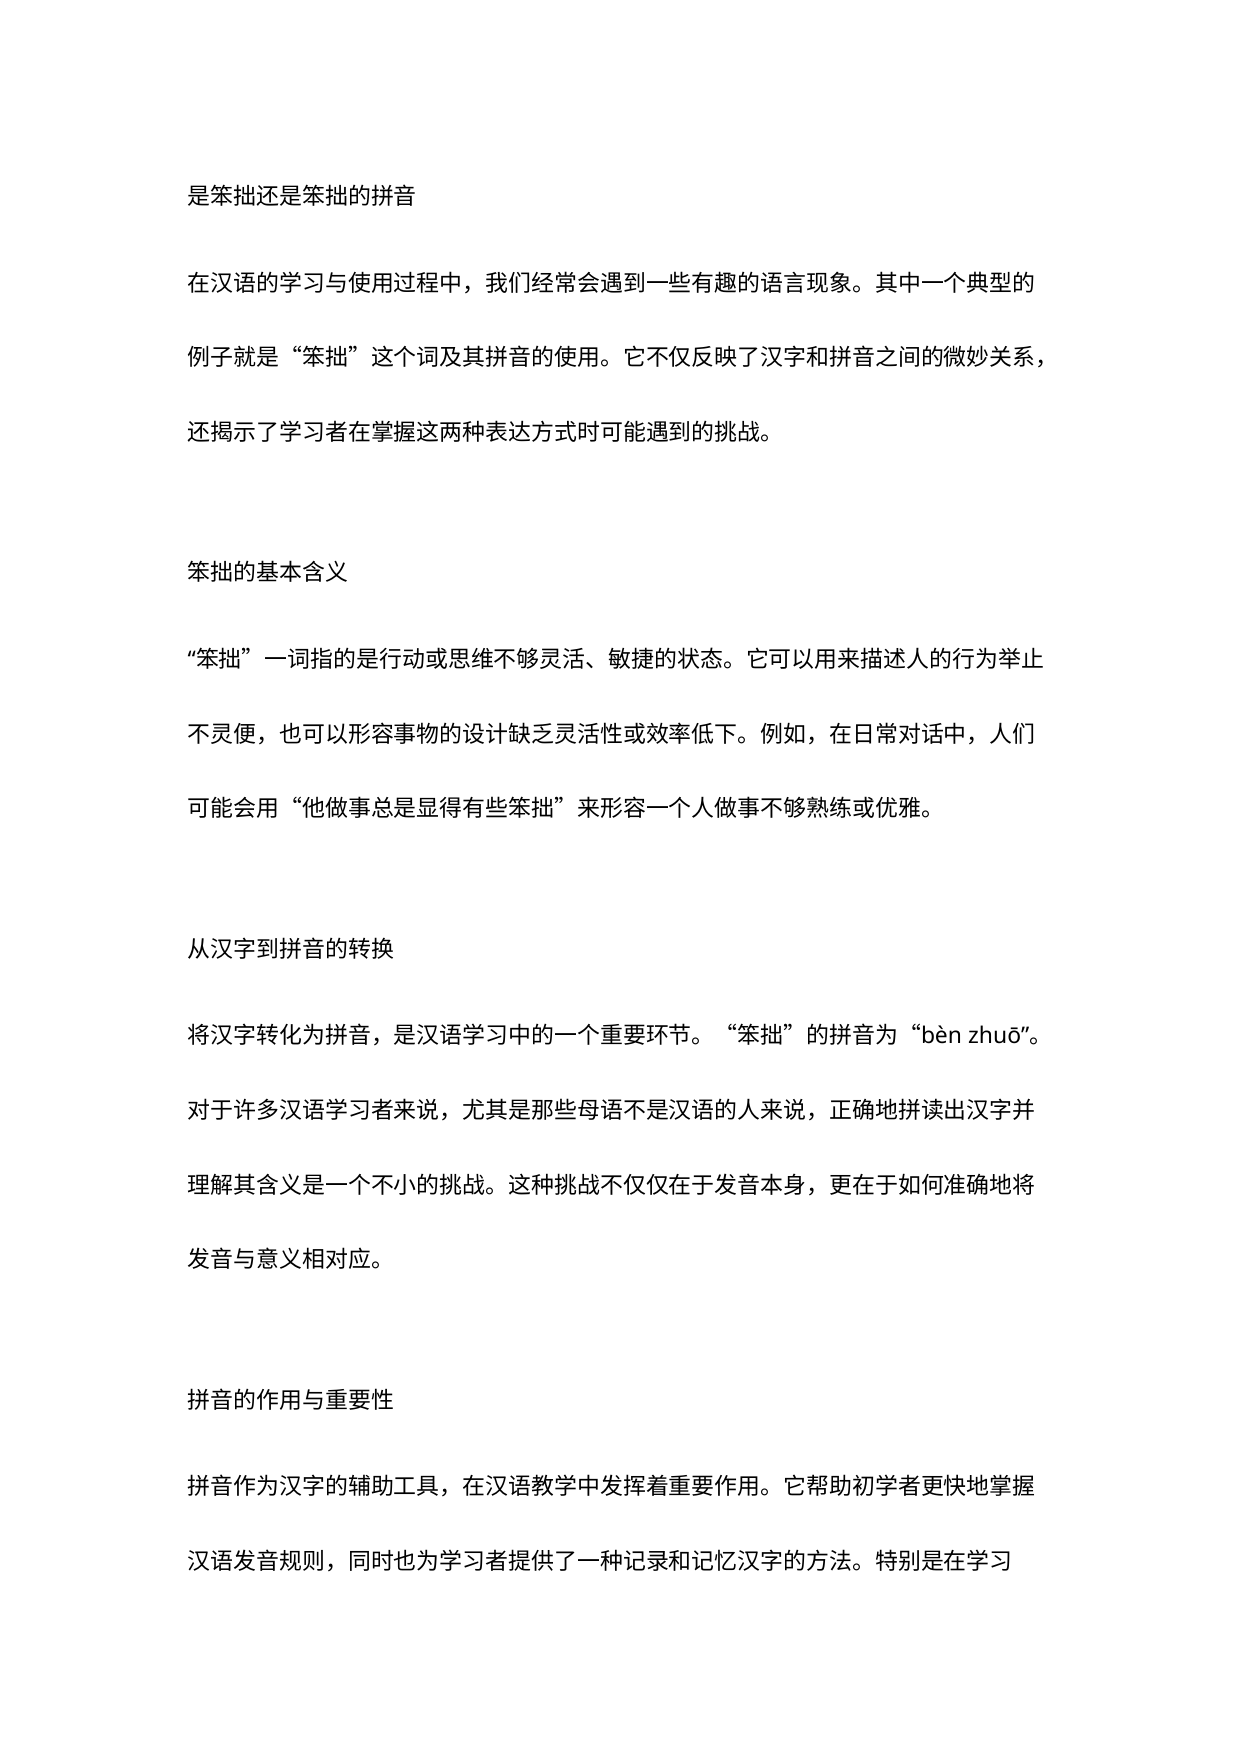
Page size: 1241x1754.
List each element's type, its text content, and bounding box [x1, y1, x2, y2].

text 在汉语的学习与使用过程中，我们经常会遇到一些有趣的语言现象。其中一个典型的例子就是“笨拙”这个词及其拼音的使用。它不仅反映了汉字和拼音之间的微妙关系，还揭示了学习者在掌握这两种表达方式时可能遇到的挑战。 [187, 248, 1053, 463]
text 是笨拙还是笨拙的拼音 [187, 162, 1053, 227]
text “笨拙”一词指的是行动或思维不够灵活、敏捷的状态。它可以用来描述人的行为举止不灵便，也可以形容事物的设计缺乏灵活性或效率低下。例如，在日常对话中，人们可能会用“他做事总是显得有些笨拙”来形容一个人做事不够熟练或优雅。 [187, 625, 1053, 839]
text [187, 1452, 1053, 1592]
text 笨拙的基本含义 [187, 538, 1053, 603]
text 拼音的作用与重要性 [187, 1366, 1053, 1431]
text 从汉字到拼音的转换 [187, 915, 1053, 980]
text 将汉字转化为拼音，是汉语学习中的一个重要环节。“笨拙”的拼音为“bèn zhuō”。对于许多汉语学习者来说，尤其是那些母语不是汉语的人来说，正确地拼读出汉字并理解其含义是一个不小的挑战。这种挑战不仅仅在于发音本身，更在于如何准确地将发音与意义相对应。 [187, 1001, 1053, 1290]
